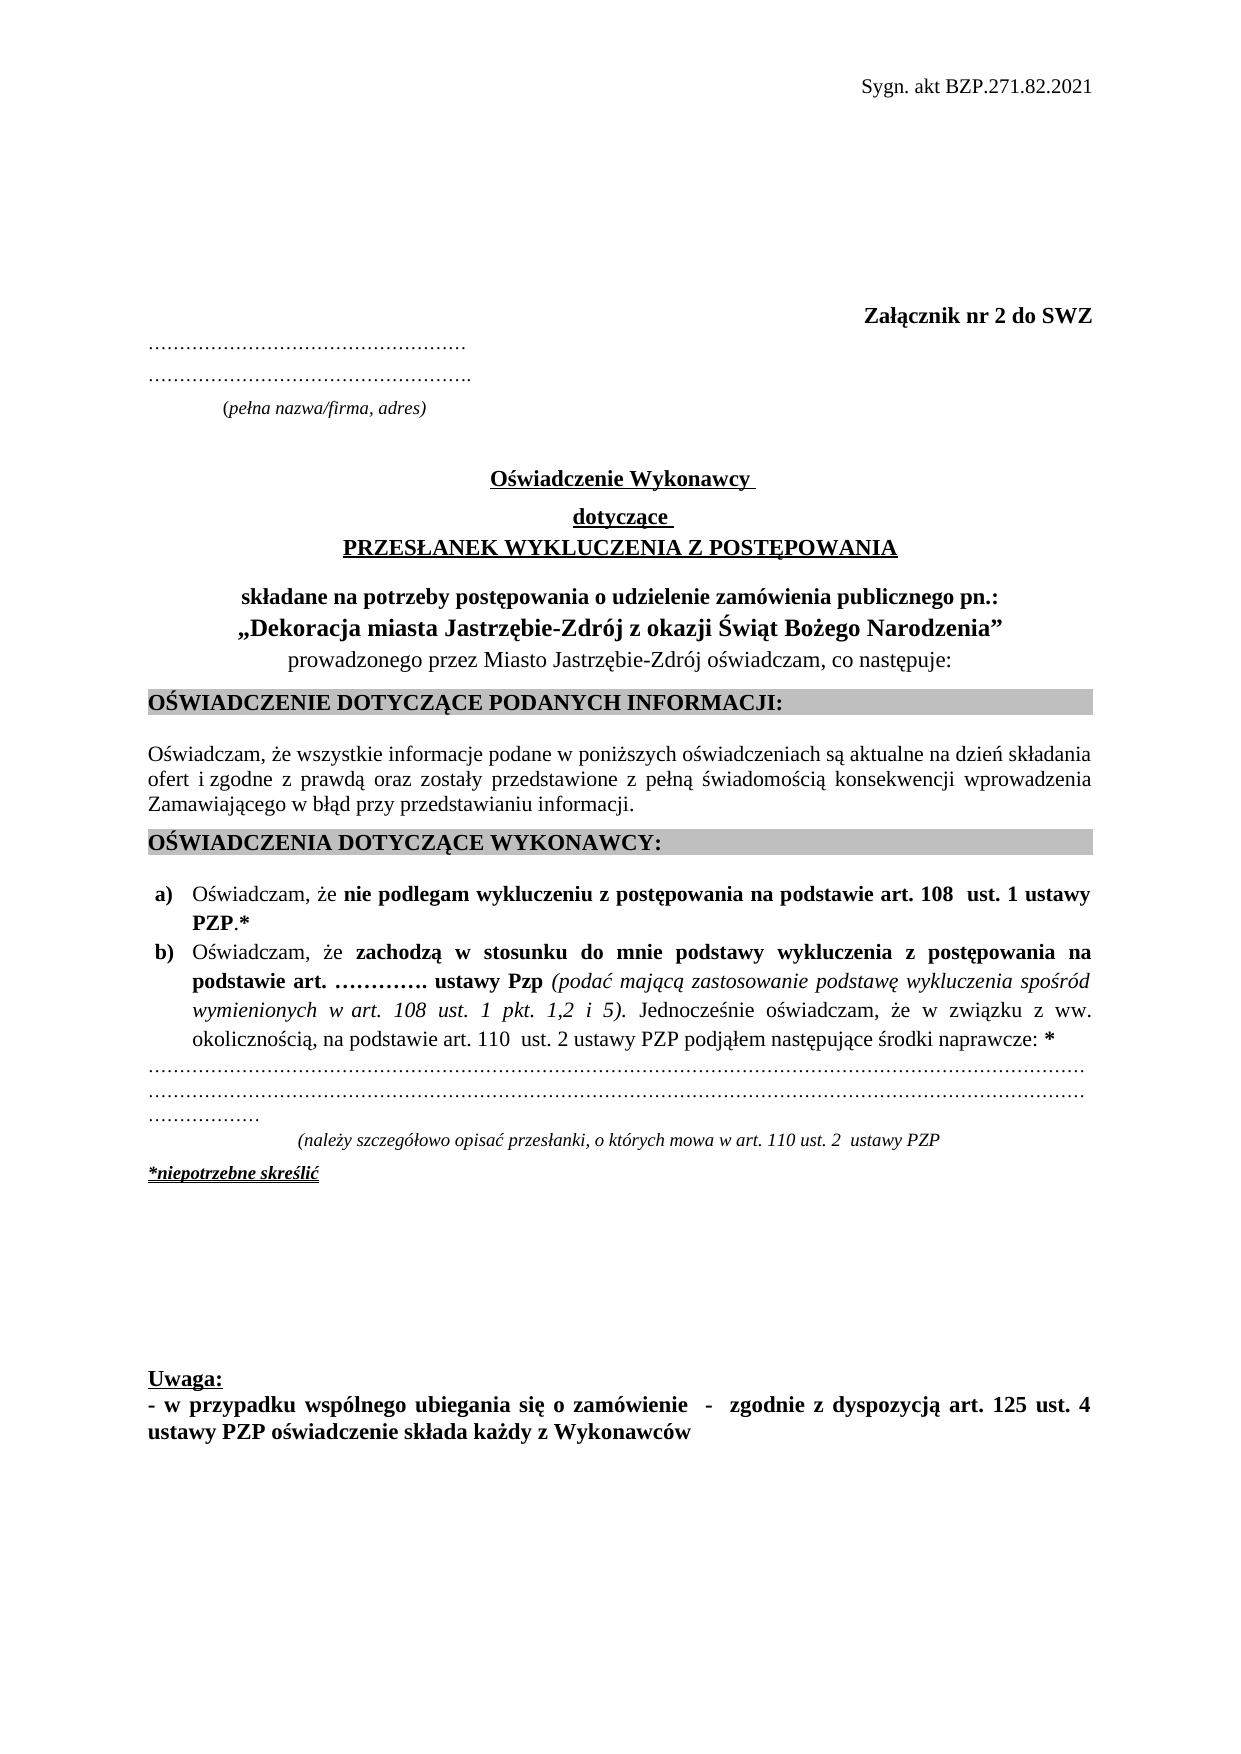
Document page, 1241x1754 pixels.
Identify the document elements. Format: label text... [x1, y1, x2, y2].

text Uwaga: [148, 1365, 1093, 1392]
text Oświadczenie Wykonawcy [148, 465, 1093, 491]
list Oświadczam, że zachodzą w stosunku do mnie podstawy wykluczenia z postępowania na podstawie art. …………. ustawy Pzp (podać mającą zastosowanie podstawę wykluczenia spośród wymienionych w art. 108 ust. 1 pkt. 1,2 i 5). Jednocześnie oświadczam, że w związku z ww. okolicznością, na podstawie art. 110 ust. 2 ustawy PZP podjąłem następujące środki naprawcze: * [154, 939, 1093, 1051]
text (należy szczegółowo opisać przesłanki, o których mowa w art. 110 ust. 2 ustawy PZP [148, 1129, 1093, 1151]
text ………………………………………………………………………………………………………………………………………………………………………………………………………………………………………………………………………………………… [148, 1055, 1093, 1126]
text Oświadczam, że wszystkie informacje podane w poniższych oświadczeniach są aktualne na dzień składania ofert i zgodne z prawdą oraz zostały przedstawione z pełną świadomością konsekwencji wprowadzenia Zamawiającego w błąd przy przedstawianiu informacji. [148, 741, 1093, 816]
text dotyczące [148, 503, 1093, 530]
text OŚWIADCZENIE DOTYCZĄCE PODANYCH INFORMACJI: [148, 689, 1093, 715]
text OŚWIADCZENIA DOTYCZĄCE WYKONAWCY: [148, 829, 1093, 855]
text …………………………………………………………………………………………. [148, 332, 472, 386]
text - w przypadku wspólnego ubiegania się o zamówienie - zgodnie z dyspozycją art. 125 ust. 4 ustawy PZP oświadczenie składa każdy z Wykonawców [148, 1392, 1093, 1444]
text Załącznik nr 2 do SWZ [148, 302, 1093, 328]
list Oświadczam, że nie podlegam wykluczeniu z postępowania na podstawie art. 108 ust. 1 ustawy PZP.* [154, 881, 1093, 935]
text PRZESŁANEK WYKLUCZENIA Z POSTĘPOWANIA [148, 533, 1093, 560]
text „Dekoracja miasta Jastrzębie-Zdrój z okazji Świąt Bożego Narodzenia” [148, 613, 1093, 642]
text (pełna nazwa/firma, adres) [148, 397, 472, 418]
text składane na potrzeby postępowania o udzielenie zamówienia publicznego pn.: [148, 583, 1093, 609]
text prowadzonego przez Miasto Jastrzębie-Zdrój oświadczam, co następuje: [148, 646, 1093, 672]
text *niepotrzebne skreślić [148, 1162, 1093, 1183]
